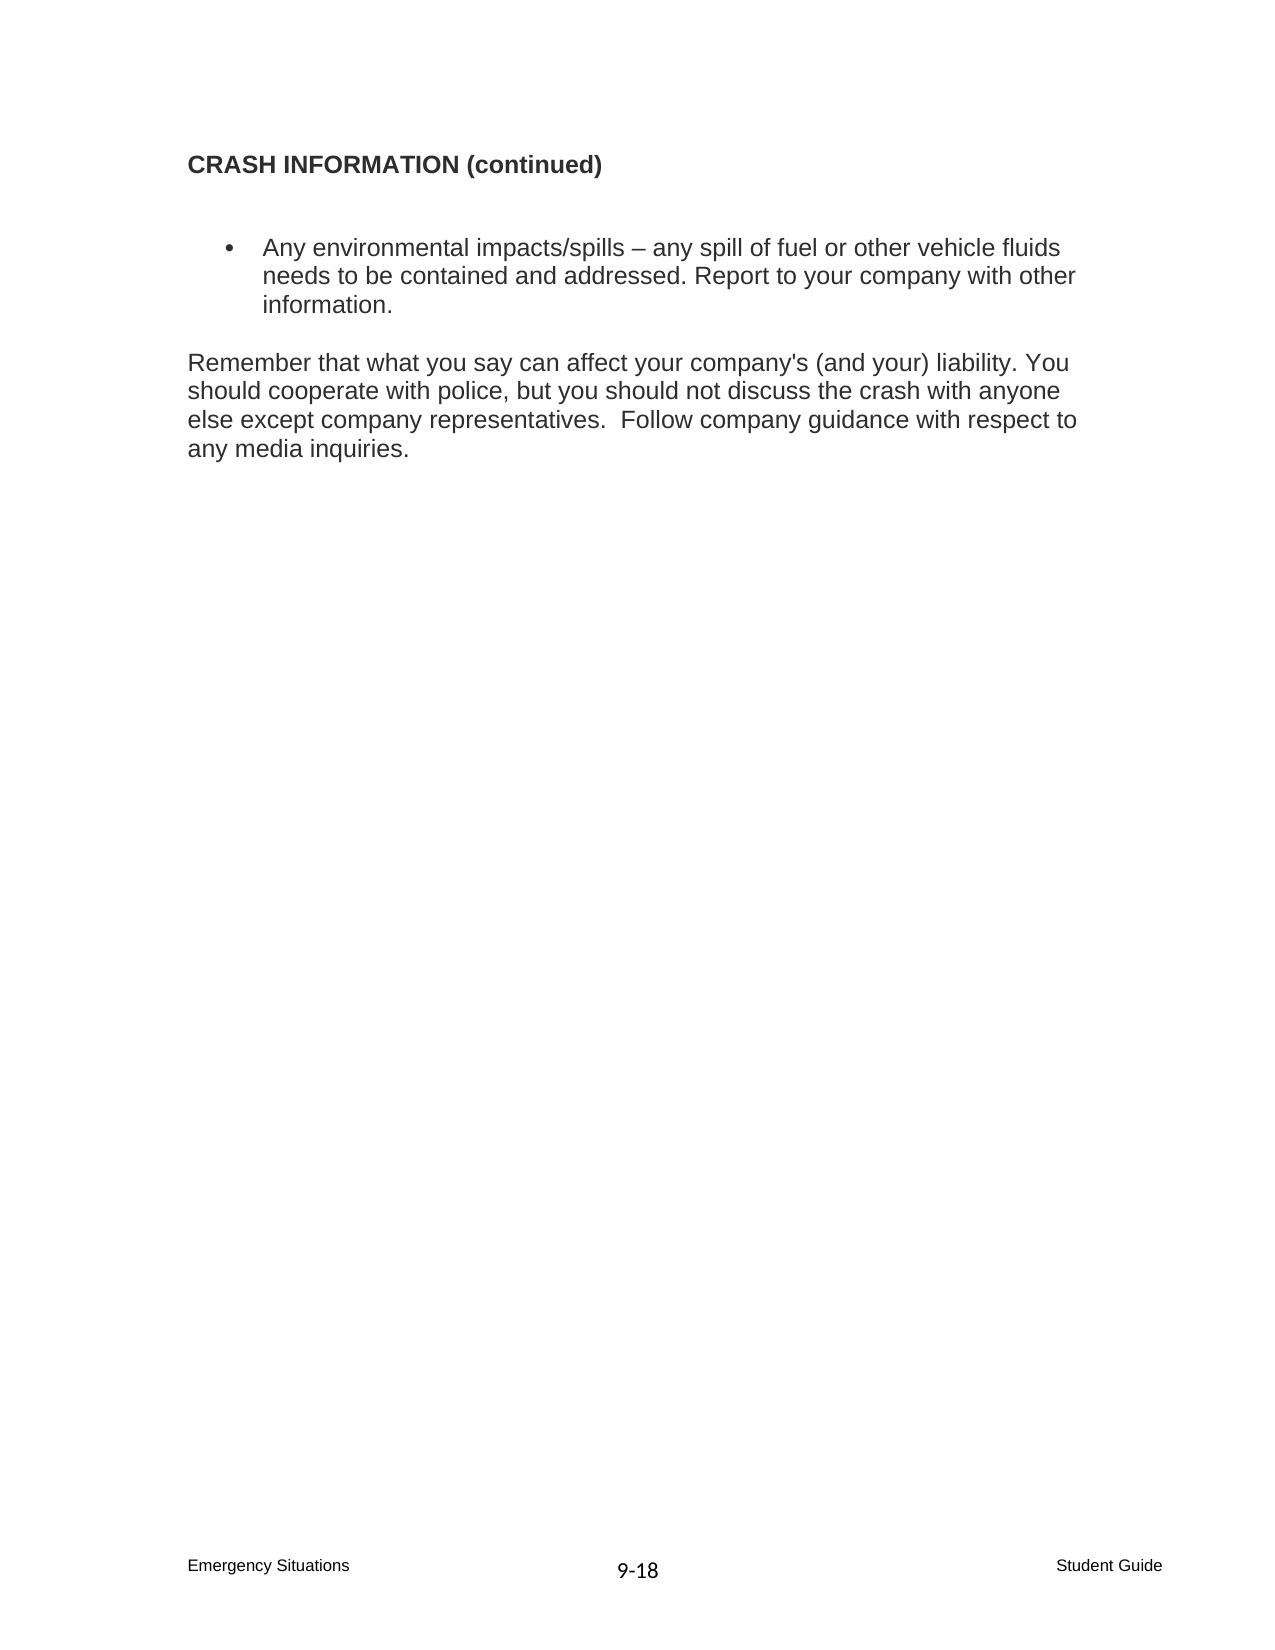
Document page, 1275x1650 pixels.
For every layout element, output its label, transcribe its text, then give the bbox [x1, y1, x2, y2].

list Any environmental impacts/spills – any spill of fuel or other vehicle fluids needs to be contained and addressed. Report to your company with other information. [225, 233, 1087, 319]
text Remember that what you say can affect your company's (and your) liability. You should cooperate with police, but you should not discuss the crash with anyone else except company representatives. Follow company guidance with respect to any media inquiries. [187, 348, 1087, 463]
text CRASH INFORMATION (continued) [187, 150, 1087, 179]
